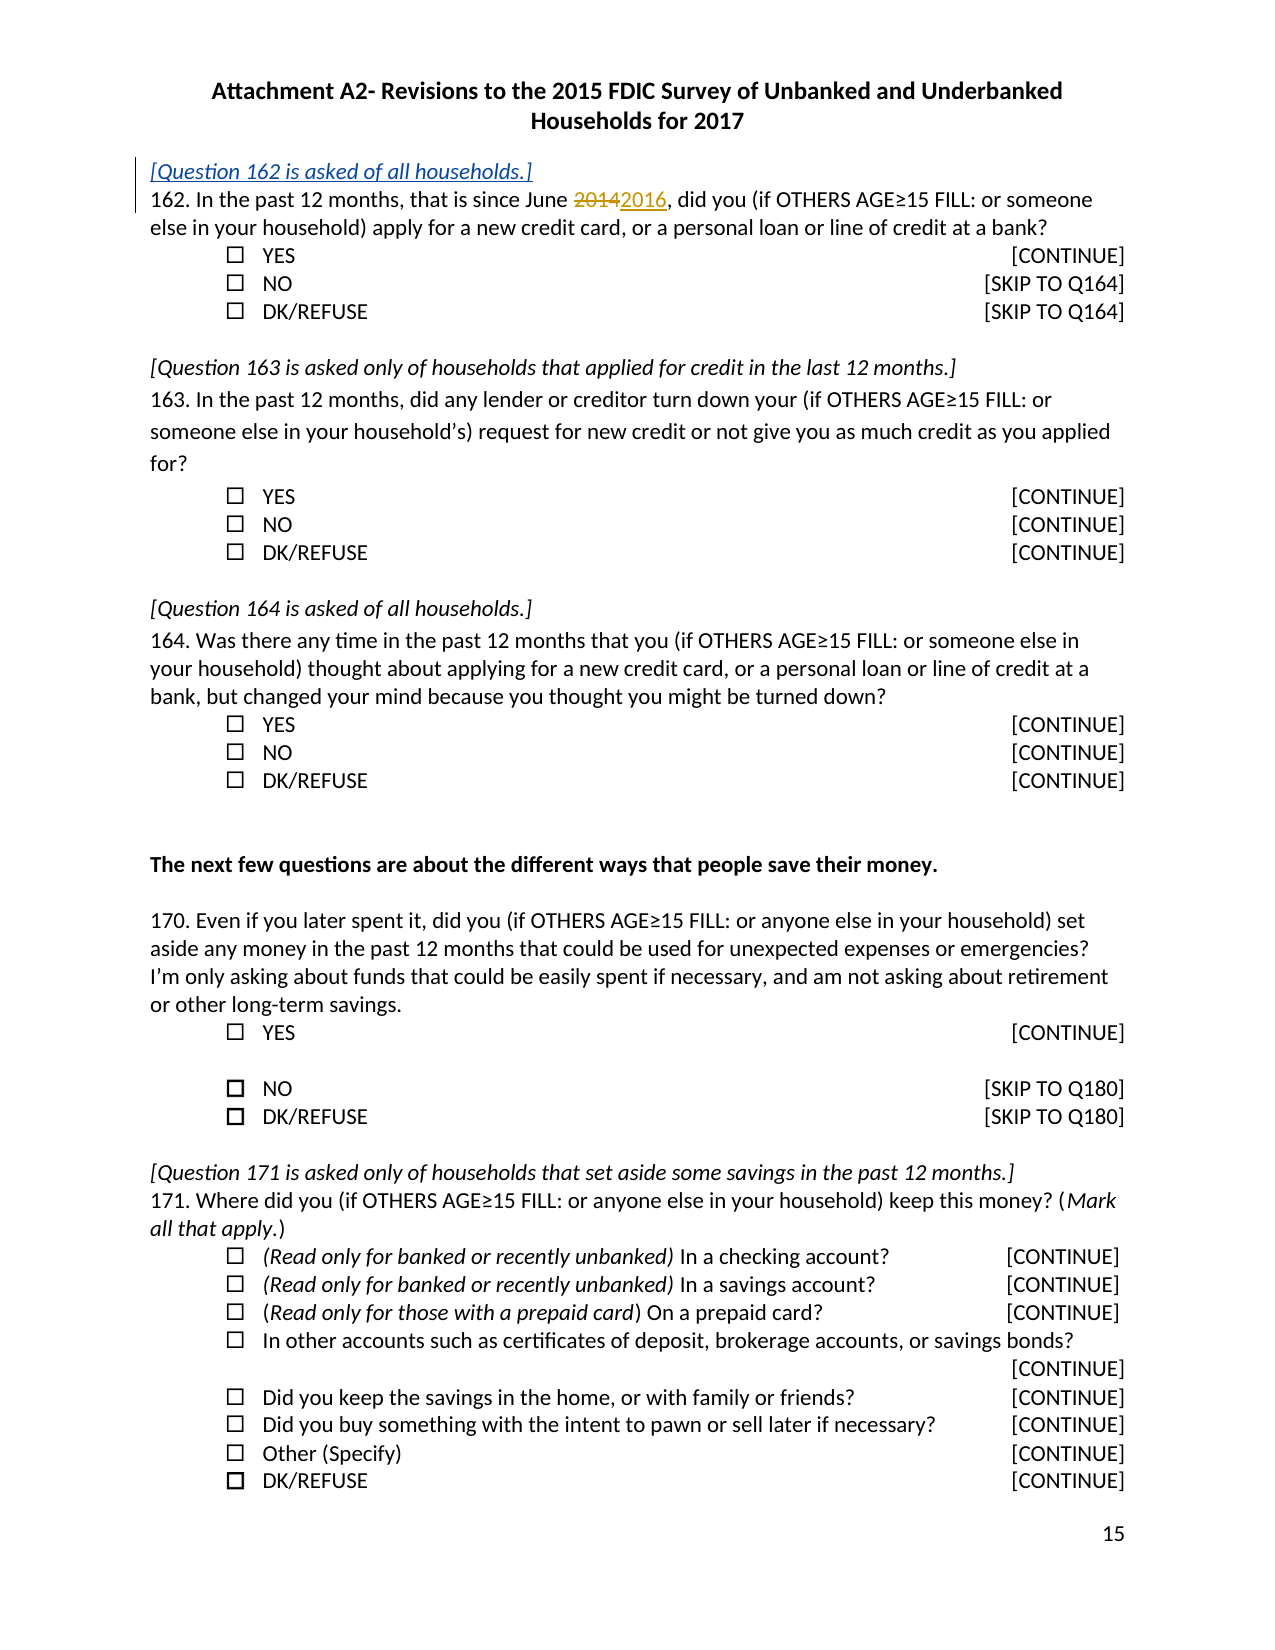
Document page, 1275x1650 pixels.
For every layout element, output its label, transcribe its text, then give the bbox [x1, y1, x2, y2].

text 164. Was there any time in the past 12 months that you (if OTHERS AGE≥15 FILL: or someone else in your household) thought about applying for a new credit card, or a personal loan or line of credit at a bank, but changed your mind because you thought you might be turned down? [150, 626, 1125, 710]
list DK/REFUSE [CONTINUE] [225, 1467, 1125, 1495]
list DK/REFUSE [CONTINUE] [225, 766, 1125, 794]
text 171. Where did you (if OTHERS AGE≥15 FILL: or anyone else in your household) keep this money? (Mark all that apply.) [150, 1186, 1125, 1242]
text 162. In the past 12 months, that is since June , did you (if OTHERS AGE≥15 FILL: or someone else in your household) apply for a new credit card, or a personal loan or line of credit at a bank? [150, 185, 1125, 241]
text 170. Even if you later spent it, did you (if OTHERS AGE≥15 FILL: or anyone else in your household) set aside any money in the past 12 months that could be used for unexpected expenses or emergencies? I’m only asking about funds that could be easily spent if necessary, and am not asking about retirement or other long-term savings. [150, 906, 1125, 1018]
list NO [CONTINUE] [225, 738, 1125, 766]
list DK/REFUSE [SKIP TO Q180] [225, 1102, 1125, 1130]
text [Question 164 is asked of all households.] [150, 594, 1125, 622]
text [Question 163 is asked only of households that applied for credit in the last 12 months.] [150, 353, 1125, 381]
list (Read only for banked or recently unbanked) In a savings account? [CONTINUE] [225, 1271, 1125, 1298]
list Other (Specify) [CONTINUE] [225, 1439, 1125, 1467]
text [Question 171 is asked only of households that set aside some savings in the past 12 months.] [150, 1158, 1125, 1186]
list YES [CONTINUE] [225, 241, 1125, 269]
list Did you keep the savings in the home, or with family or friends? [CONTINUE] [225, 1383, 1125, 1411]
list DK/REFUSE [SKIP TO Q164] [225, 297, 1125, 325]
list DK/REFUSE [CONTINUE] [225, 538, 1125, 566]
list In other accounts such as certificates of deposit, brokerage accounts, or savings bonds? [CONTINUE] [225, 1327, 1125, 1383]
list (Read only for those with a prepaid card) On a prepaid card? [CONTINUE] [225, 1298, 1125, 1327]
list YES [CONTINUE] [225, 482, 1125, 510]
list YES [CONTINUE] [225, 1018, 1125, 1074]
list NO [CONTINUE] [225, 510, 1125, 538]
list Did you buy something with the intent to pawn or sell later if necessary? [CONTINUE] [225, 1411, 1125, 1439]
text 163. In the past 12 months, did any lender or creditor turn down your (if OTHERS AGE≥15 FILL: or someone else in your household’s) request for new credit or not give you as much credit as you applied for? [150, 385, 1125, 478]
list (Read only for banked or recently unbanked) In a checking account? [CONTINUE] [225, 1242, 1125, 1271]
list NO [SKIP TO Q164] [225, 269, 1125, 297]
list YES [CONTINUE] [225, 710, 1125, 738]
text The next few questions are about the different ways that people save their money. [150, 850, 1125, 878]
list NO [SKIP TO Q180] [225, 1074, 1125, 1102]
